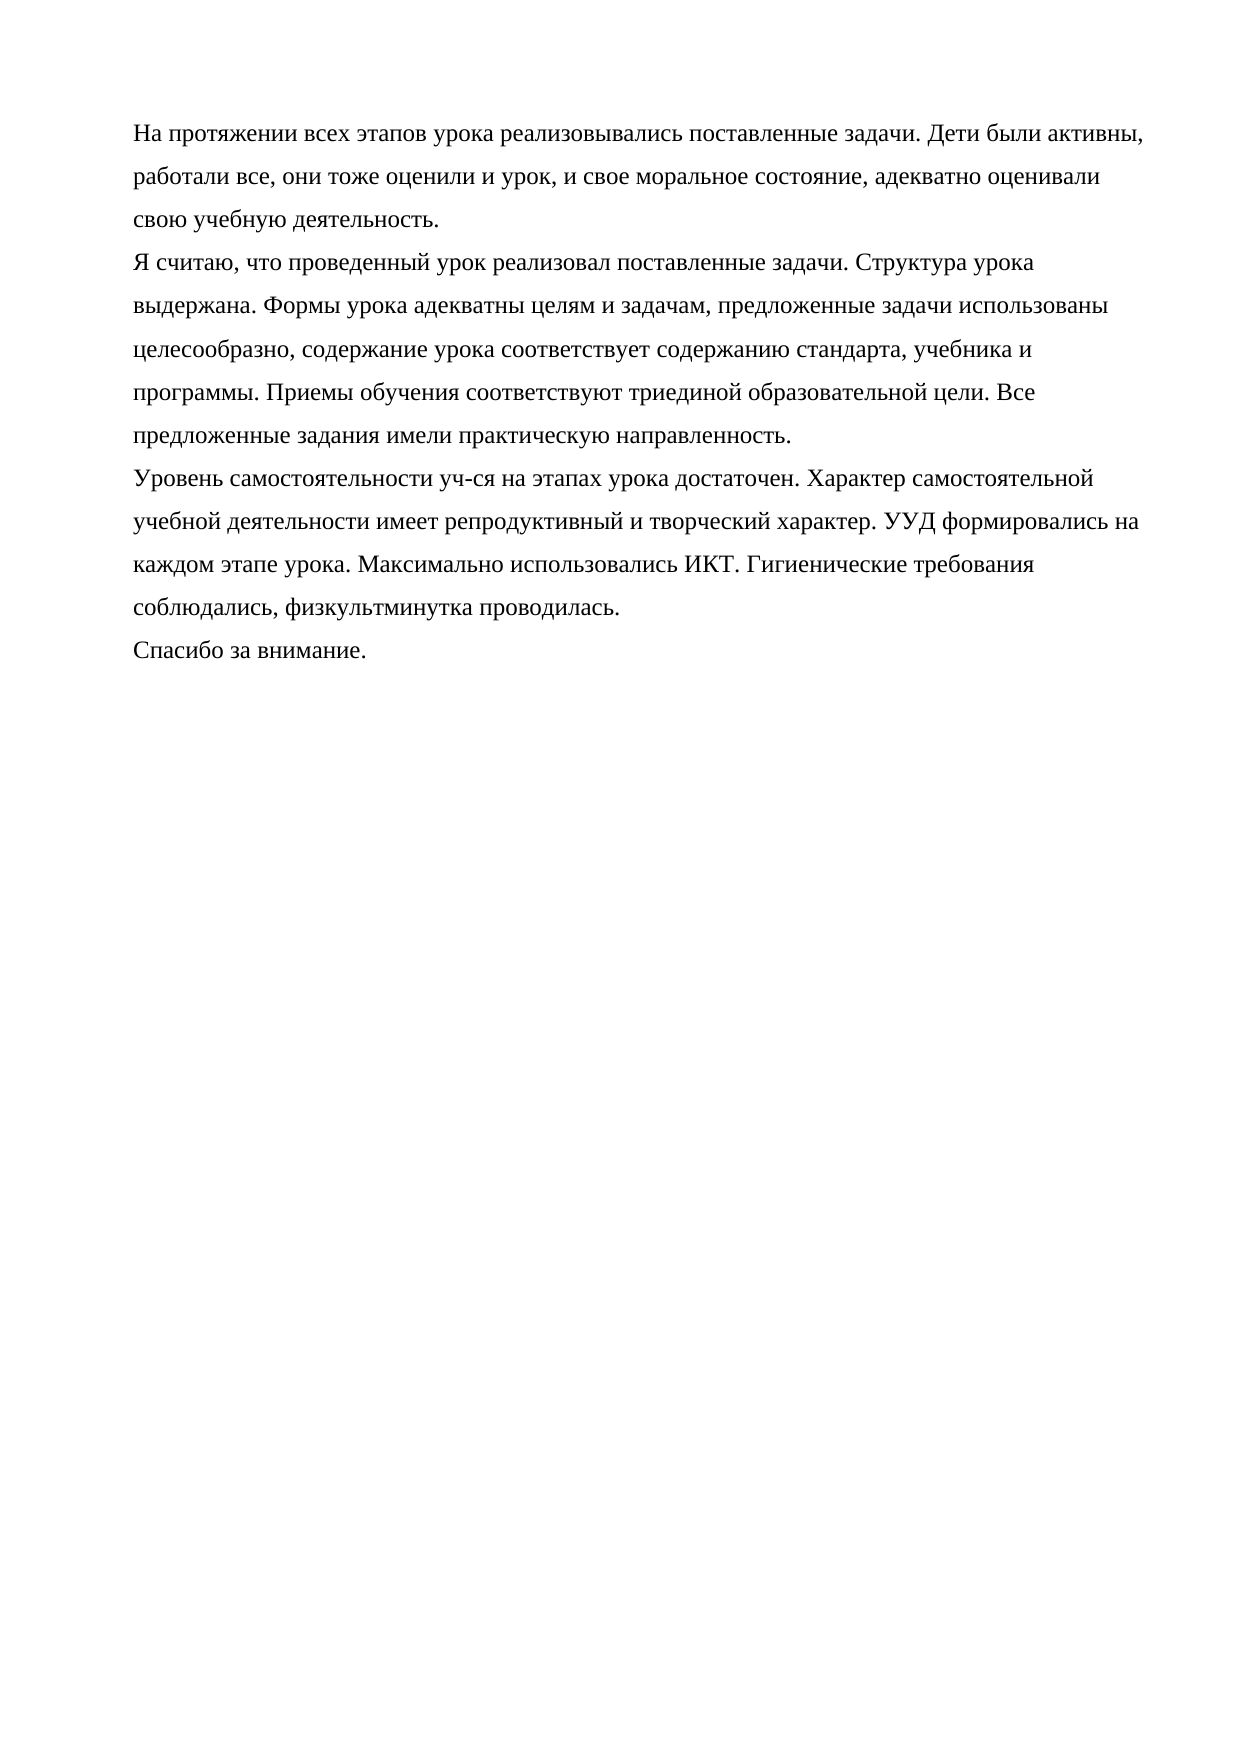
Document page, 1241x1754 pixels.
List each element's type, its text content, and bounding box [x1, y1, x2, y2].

text Уровень самостоятельности уч-ся на этапах урока достаточен. Характер самостоятельной учебной деятельности имеет репродуктивный и творческий характер. УУД формировались на каждом этапе урока. Максимально использовались ИКТ. Гигиенические требования соблюдались, физкультминутка проводилась. [133, 463, 1152, 621]
text Я считаю, что проведенный урок реализовал поставленные задачи. Структура урока выдержана. Формы урока адекватны целям и задачам, предложенные задачи использованы целесообразно, содержание урока соответствует содержанию стандарта, учебника и программы. Приемы обучения соответствуют триединой образовательной цели. Все предложенные задания имели практическую направленность. [133, 247, 1152, 449]
text На протяжении всех этапов урока реализовывались поставленные задачи. Дети были активны, работали все, они тоже оценили и урок, и свое моральное состояние, адекватно оценивали свою учебную деятельность. [133, 118, 1152, 233]
text Спасибо за внимание. [133, 636, 1152, 664]
